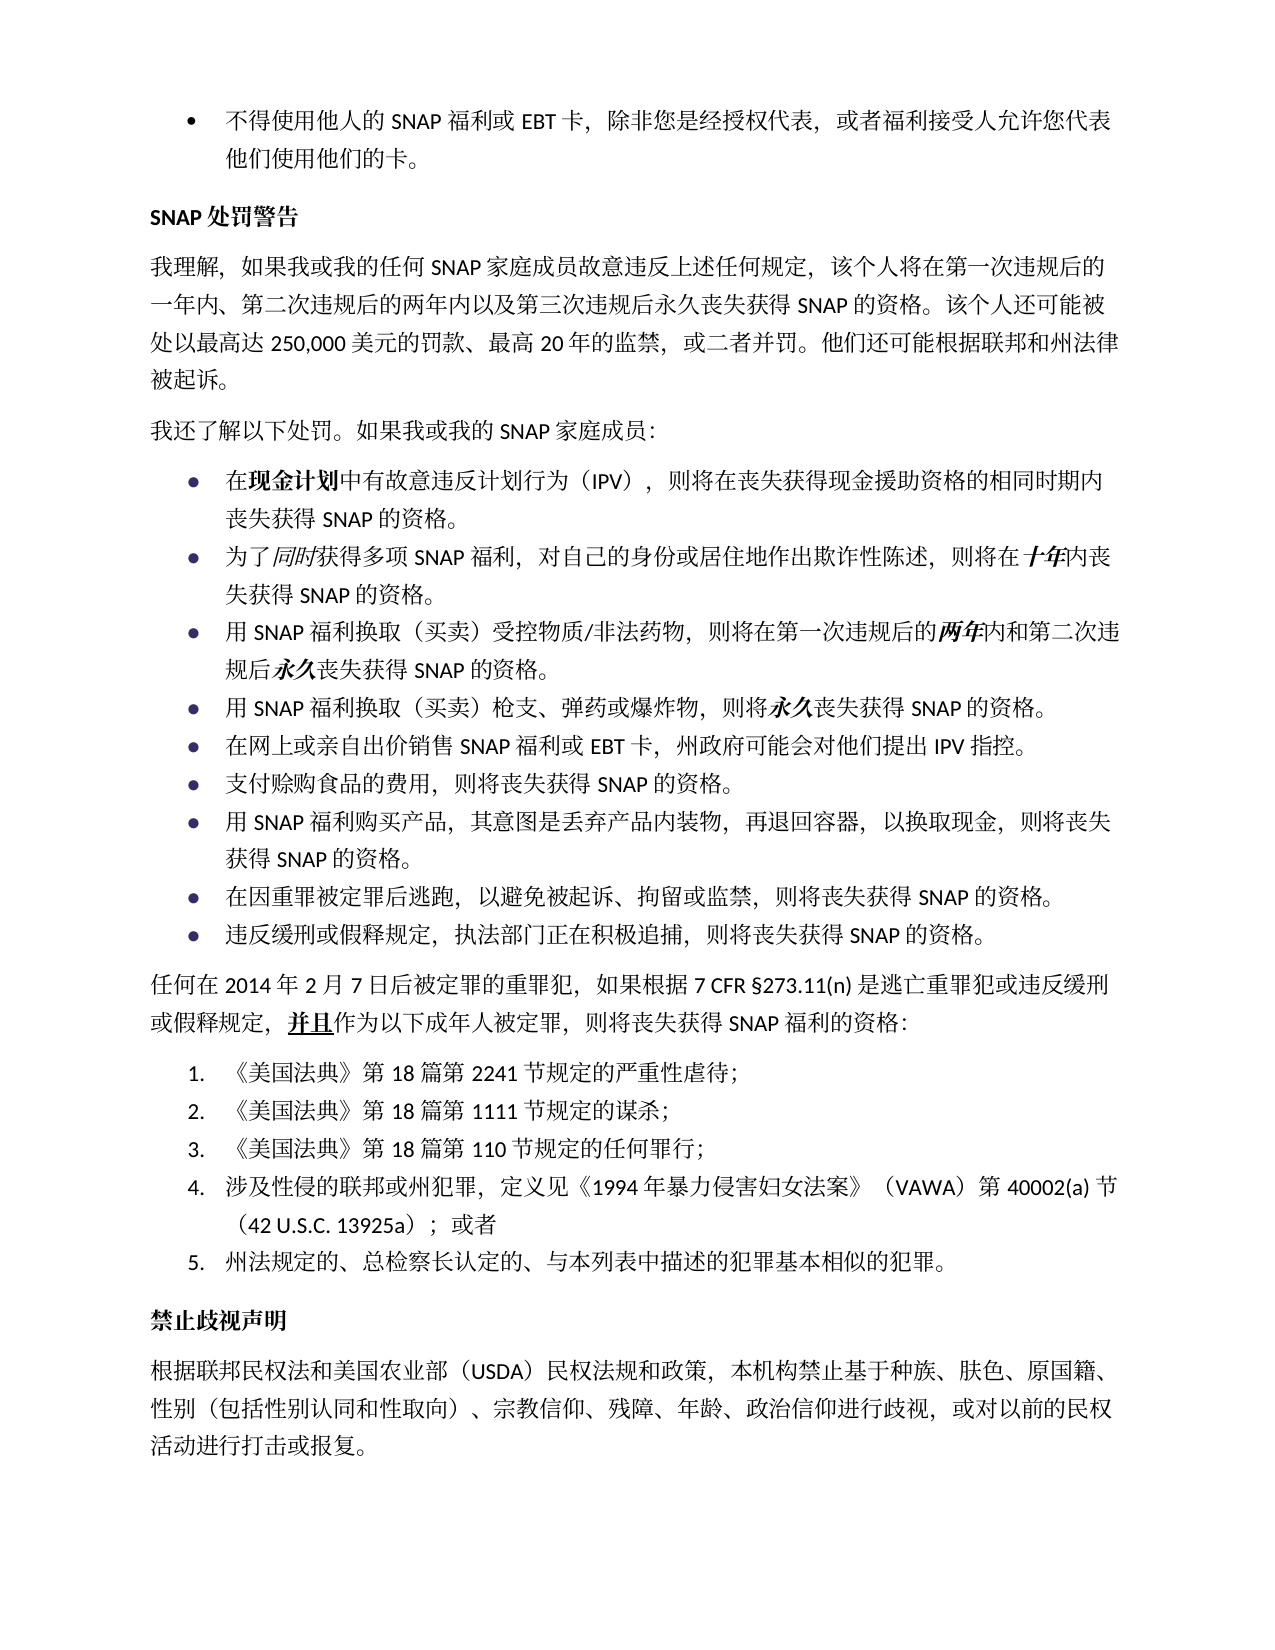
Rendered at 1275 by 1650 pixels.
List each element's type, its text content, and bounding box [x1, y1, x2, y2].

text 根据联邦民权法和美国农业部（USDA）民权法规和政策，本机构禁止基于种族、肤色、原国籍、性别（包括性别认同和性取向）、宗教信仰、残障、年龄、政治信仰进行歧视，或对以前的民权活动进行打击或报复。 [150, 1353, 1125, 1461]
list 《美国法典》第 18 篇第 110 节规定的任何罪行； [187, 1131, 1125, 1164]
list 在因重罪被定罪后逃跑，以避免被起诉、拘留或监禁，则将丧失获得 SNAP 的资格。 [187, 879, 1125, 912]
list 用 SNAP 福利换取（买卖）枪支、弹药或爆炸物，则将永久丧失获得 SNAP 的资格。 [187, 690, 1125, 723]
list 违反缓刑或假释规定，执法部门正在积极追捕，则将丧失获得 SNAP 的资格。 [187, 917, 1125, 950]
text 我还了解以下处罚。如果我或我的 SNAP 家庭成员： [150, 413, 1125, 446]
list 用 SNAP 福利购买产品，其意图是丢弃产品内装物，再退回容器，以换取现金，则将丧失获得 SNAP 的资格。 [187, 803, 1125, 874]
list 州法规定的、总检察长认定的、与本列表中描述的犯罪基本相似的犯罪。 [187, 1244, 1125, 1277]
subtitle SNAP 处罚警告 [150, 199, 1125, 232]
list 在现金计划中有故意违反计划行为（IPV），则将在丧失获得现金援助资格的相同时期内丧失获得 SNAP 的资格。 [187, 463, 1125, 534]
list 不得使用他人的 SNAP 福利或 EBT 卡，除非您是经授权代表，或者福利接受人允许您代表他们使用他们的卡。 [187, 103, 1125, 174]
list 《美国法典》第 18 篇第 1111 节规定的谋杀； [187, 1093, 1125, 1126]
list 支付赊购食品的费用，则将丧失获得 SNAP 的资格。 [187, 766, 1125, 799]
text 任何在 2014 年 2 月 7 日后被定罪的重罪犯，如果根据 7 CFR §273.11(n) 是逃亡重罪犯或违反缓刑或假释规定，并且作为以下成年人被定罪，则将丧失获得 SNAP 福利的资格： [150, 967, 1125, 1038]
list 涉及性侵的联邦或州犯罪，定义见《1994 年暴力侵害妇女法案》（VAWA）第 40002(a) 节（42 U.S.C. 13925a）；或者 [187, 1169, 1125, 1239]
list 用 SNAP 福利换取（买卖）受控物质/非法药物，则将在第一次违规后的两年内和第二次违规后永久丧失获得 SNAP 的资格。 [187, 614, 1125, 685]
list 为了同时获得多项 SNAP 福利，对自己的身份或居住地作出欺诈性陈述，则将在十年内丧失获得 SNAP 的资格。 [187, 539, 1125, 609]
text 我理解，如果我或我的任何 SNAP 家庭成员故意违反上述任何规定，该个人将在第一次违规后的一年内、第二次违规后的两年内以及第三次违规后永久丧失获得 SNAP 的资格。该个人还可能被处以最高达 250,000 美元的罚款、最高 20 年的监禁，或二者并罚。他们还可能根据联邦和州法律被起诉。 [150, 249, 1125, 396]
list 《美国法典》第 18 篇第 2241 节规定的严重性虐待； [187, 1055, 1125, 1088]
subtitle 禁止歧视声明 [150, 1303, 1125, 1336]
list 在网上或亲自出价销售 SNAP 福利或 EBT 卡，州政府可能会对他们提出 IPV 指控。 [187, 728, 1125, 761]
